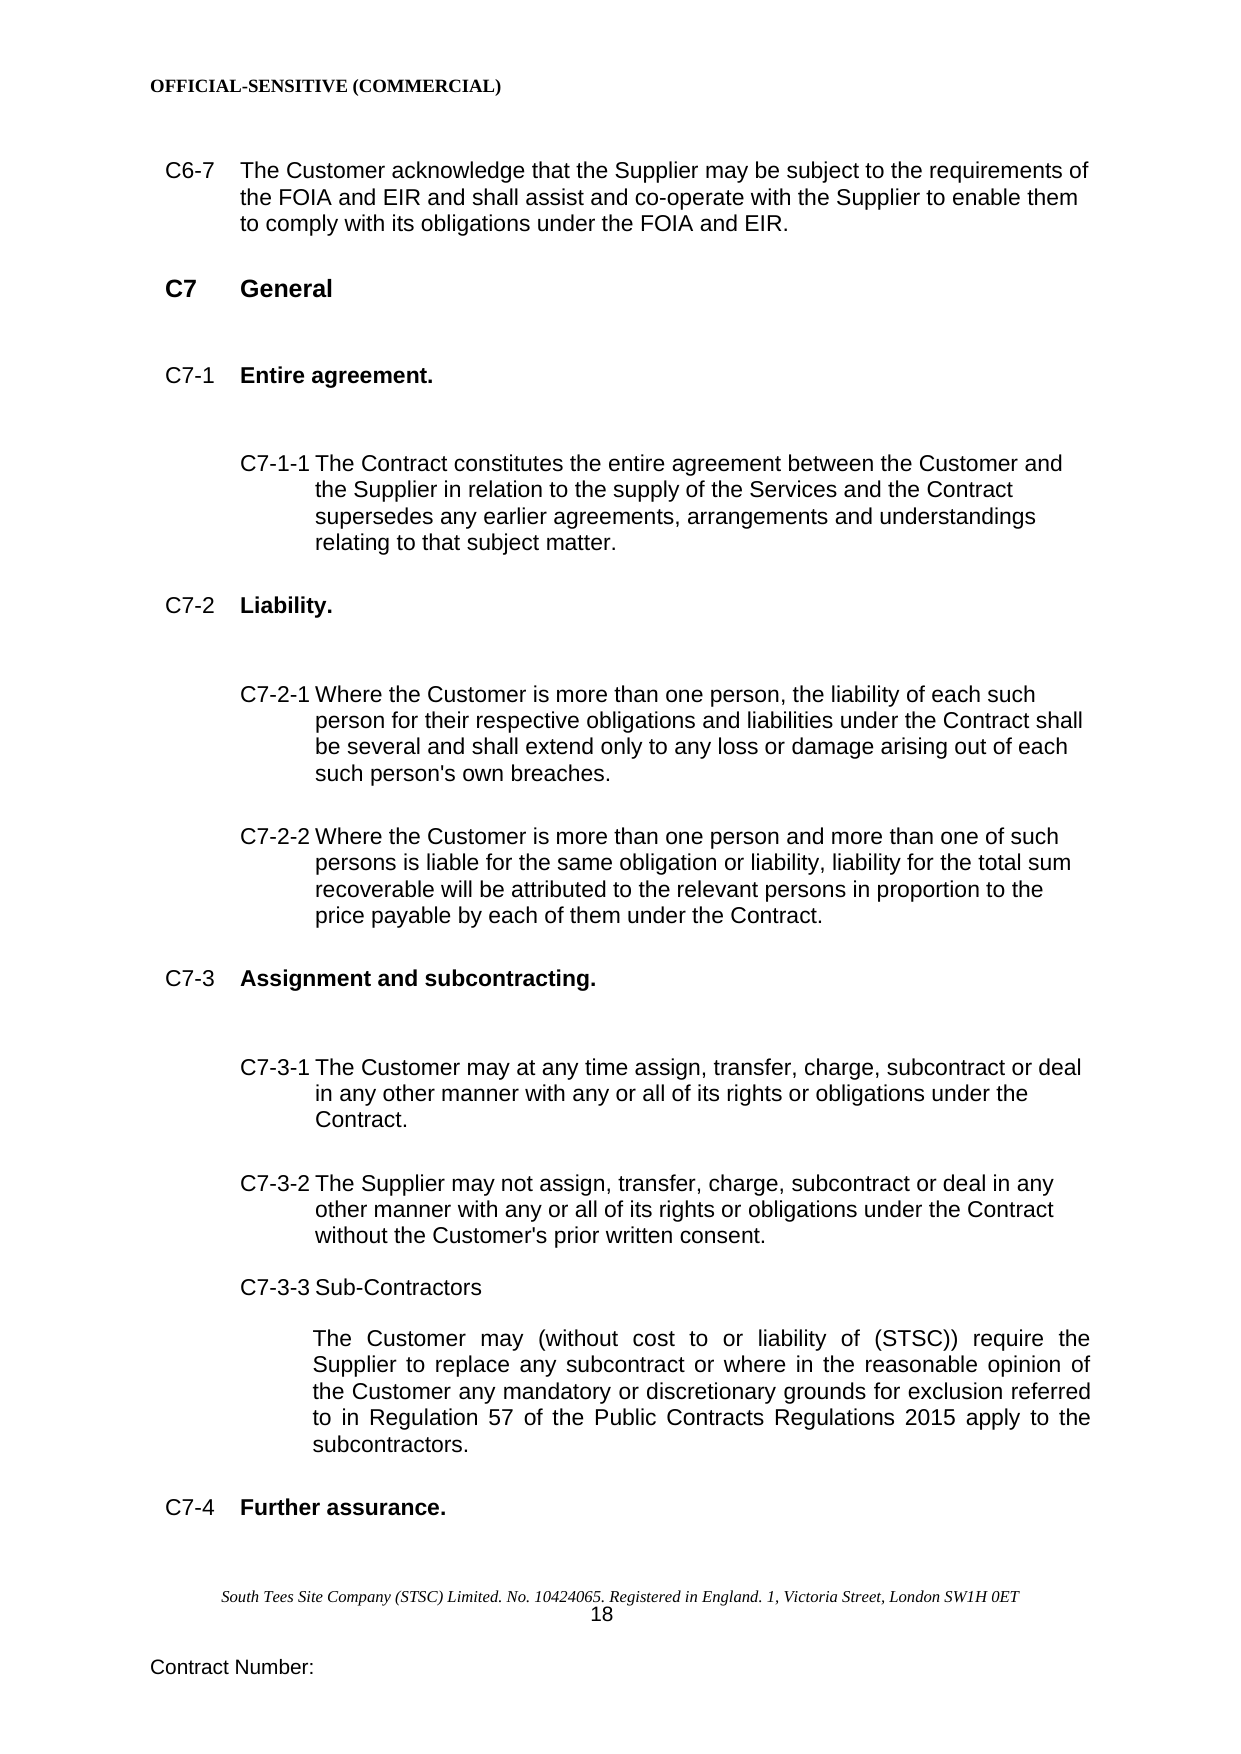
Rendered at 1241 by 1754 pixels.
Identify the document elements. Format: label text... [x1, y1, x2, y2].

table_cell Assignment and subcontracting. [158, 954, 1099, 1042]
table_cell General [158, 262, 1099, 350]
table_cell Entire agreement. [158, 350, 1099, 438]
table_cell Where the Customer is more than one person, the liability of each such person for their respective obligations and liabilities under the Contract shall be several and shall extend only to any loss or damage arising out of each such person's own breaches. [158, 669, 1099, 811]
table_cell The Contract constitutes the entire agreement between the Customer and the Supplier in relation to the supply of the Services and the Contract supersedes any earlier agreements, arrangements and understandings relating to that subject matter. [158, 438, 1099, 580]
table_cell The Supplier may not assign, transfer, charge, subcontract or deal in any other manner with any or all of its rights or obligations under the Contract without the Customer's prior written consent. Sub-Contractors The Customer may (without cost to or liability of (STSC)) require the Supplier to replace any subcontract or where in the reasonable opinion of the Customer any mandatory or discretionary grounds for exclusion referred to in Regulation 57 of the Public Contracts Regulations 2015 apply to the subcontractors. [158, 1158, 1099, 1482]
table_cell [158, 146, 1099, 262]
table_cell Where the Customer is more than one person and more than one of such persons is liable for the same obligation or liability, liability for the total sum recoverable will be attributed to the relevant persons in proportion to the price payable by each of them under the Contract. [158, 811, 1099, 953]
table_cell The Customer may at any time assign, transfer, charge, subcontract or deal in any other manner with any or all of its rights or obligations under the Contract. [158, 1042, 1099, 1158]
table_cell Further assurance. [158, 1482, 1099, 1570]
table_cell Liability. [158, 580, 1099, 669]
